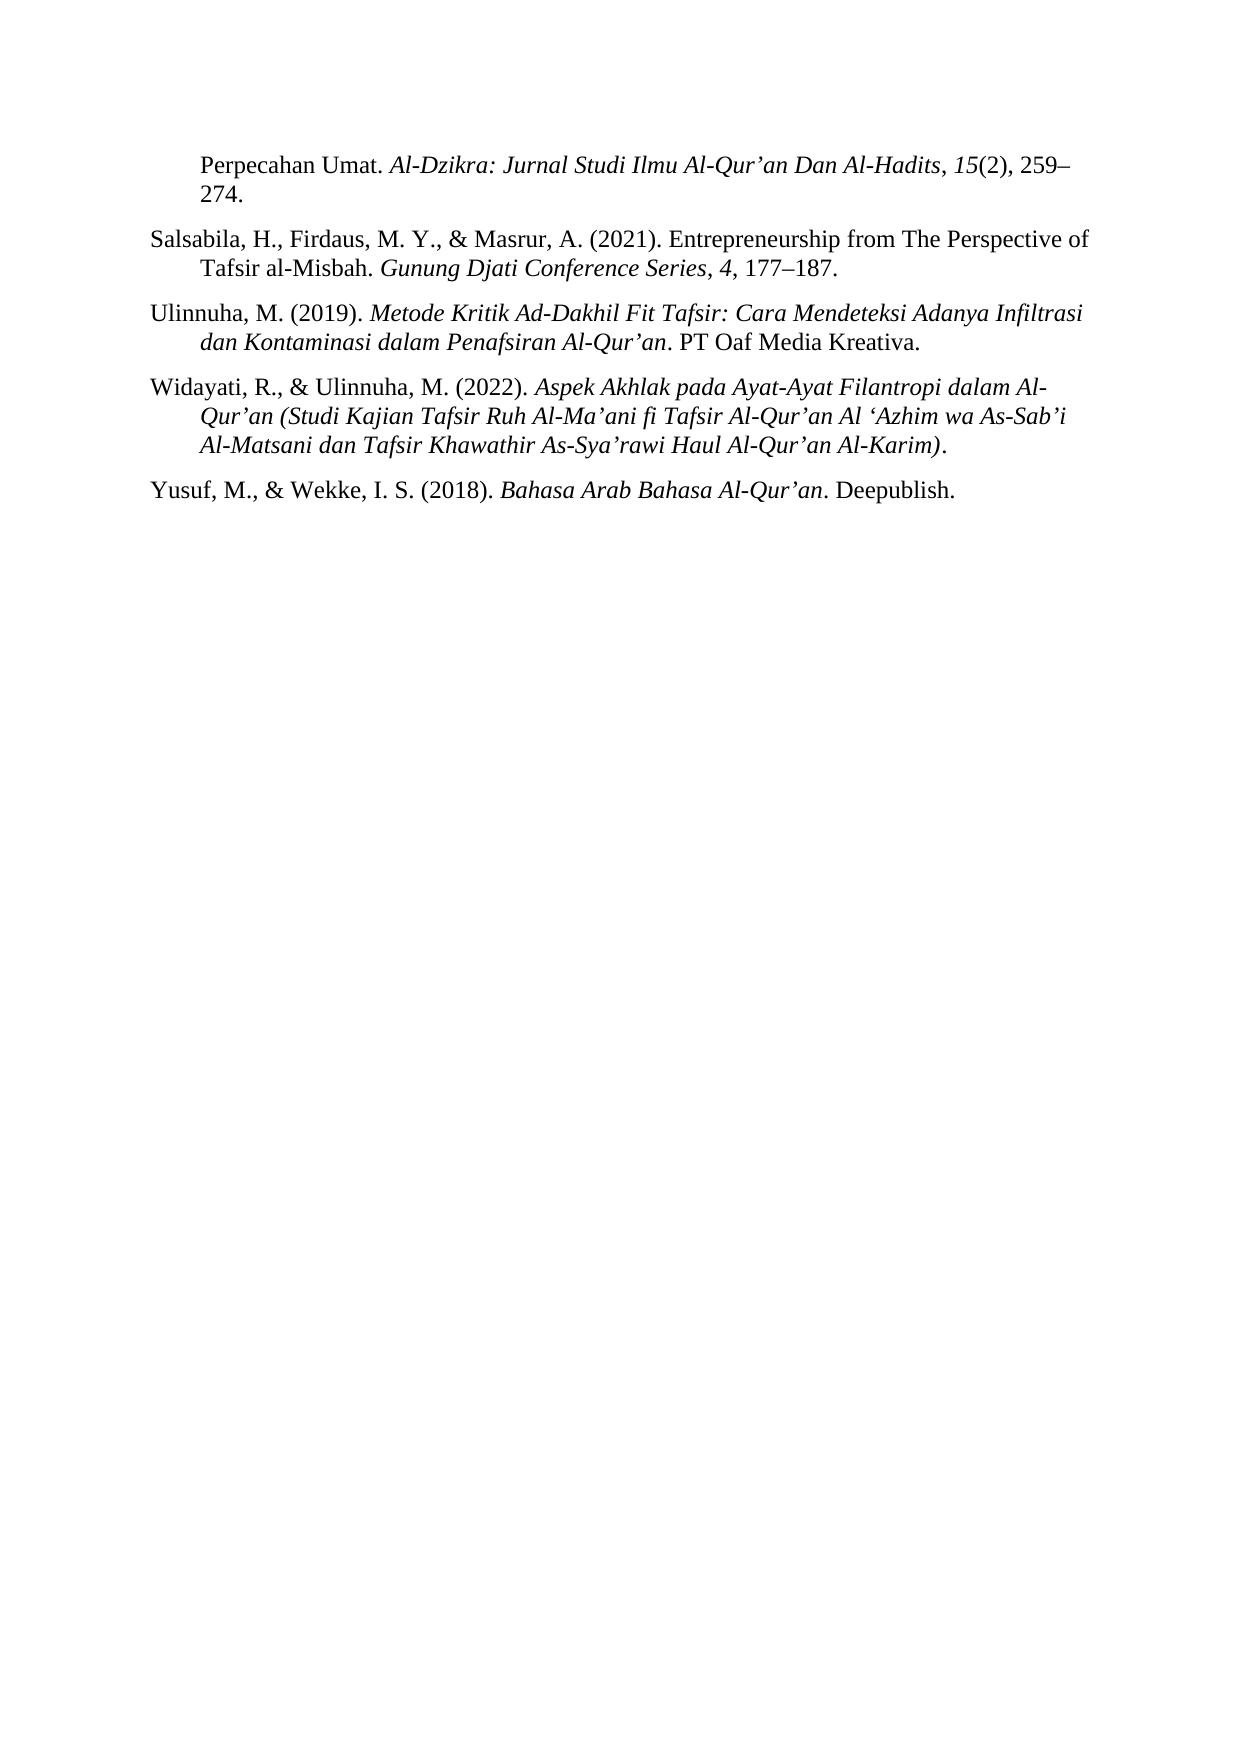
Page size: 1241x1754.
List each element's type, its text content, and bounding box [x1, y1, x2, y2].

text Widayati, R., & Ulinnuha, M. (2022). Aspek Akhlak pada Ayat-Ayat Filantropi dalam Al-Qur’an (Studi Kajian Tafsir Ruh Al-Ma’ani fi Tafsir Al-Qur’an Al ‘Azhim wa As-Sab’i Al-Matsani dan Tafsir Khawathir As-Sya’rawi Haul Al-Qur’an Al-Karim). [150, 372, 1090, 459]
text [150, 150, 1090, 207]
text Yusuf, M., & Wekke, I. S. (2018). Bahasa Arab Bahasa Al-Qur’an. Deepublish. [150, 475, 1090, 504]
text Ulinnuha, M. (2019). Metode Kritik Ad-Dakhil Fit Tafsir: Cara Mendeteksi Adanya Infiltrasi dan Kontaminasi dalam Penafsiran Al-Qur’an. PT Oaf Media Kreativa. [150, 298, 1090, 356]
text Salsabila, H., Firdaus, M. Y., & Masrur, A. (2021). Entrepreneurship from The Perspective of Tafsir al-Misbah. Gunung Djati Conference Series, 4, 177–187. [150, 224, 1090, 282]
